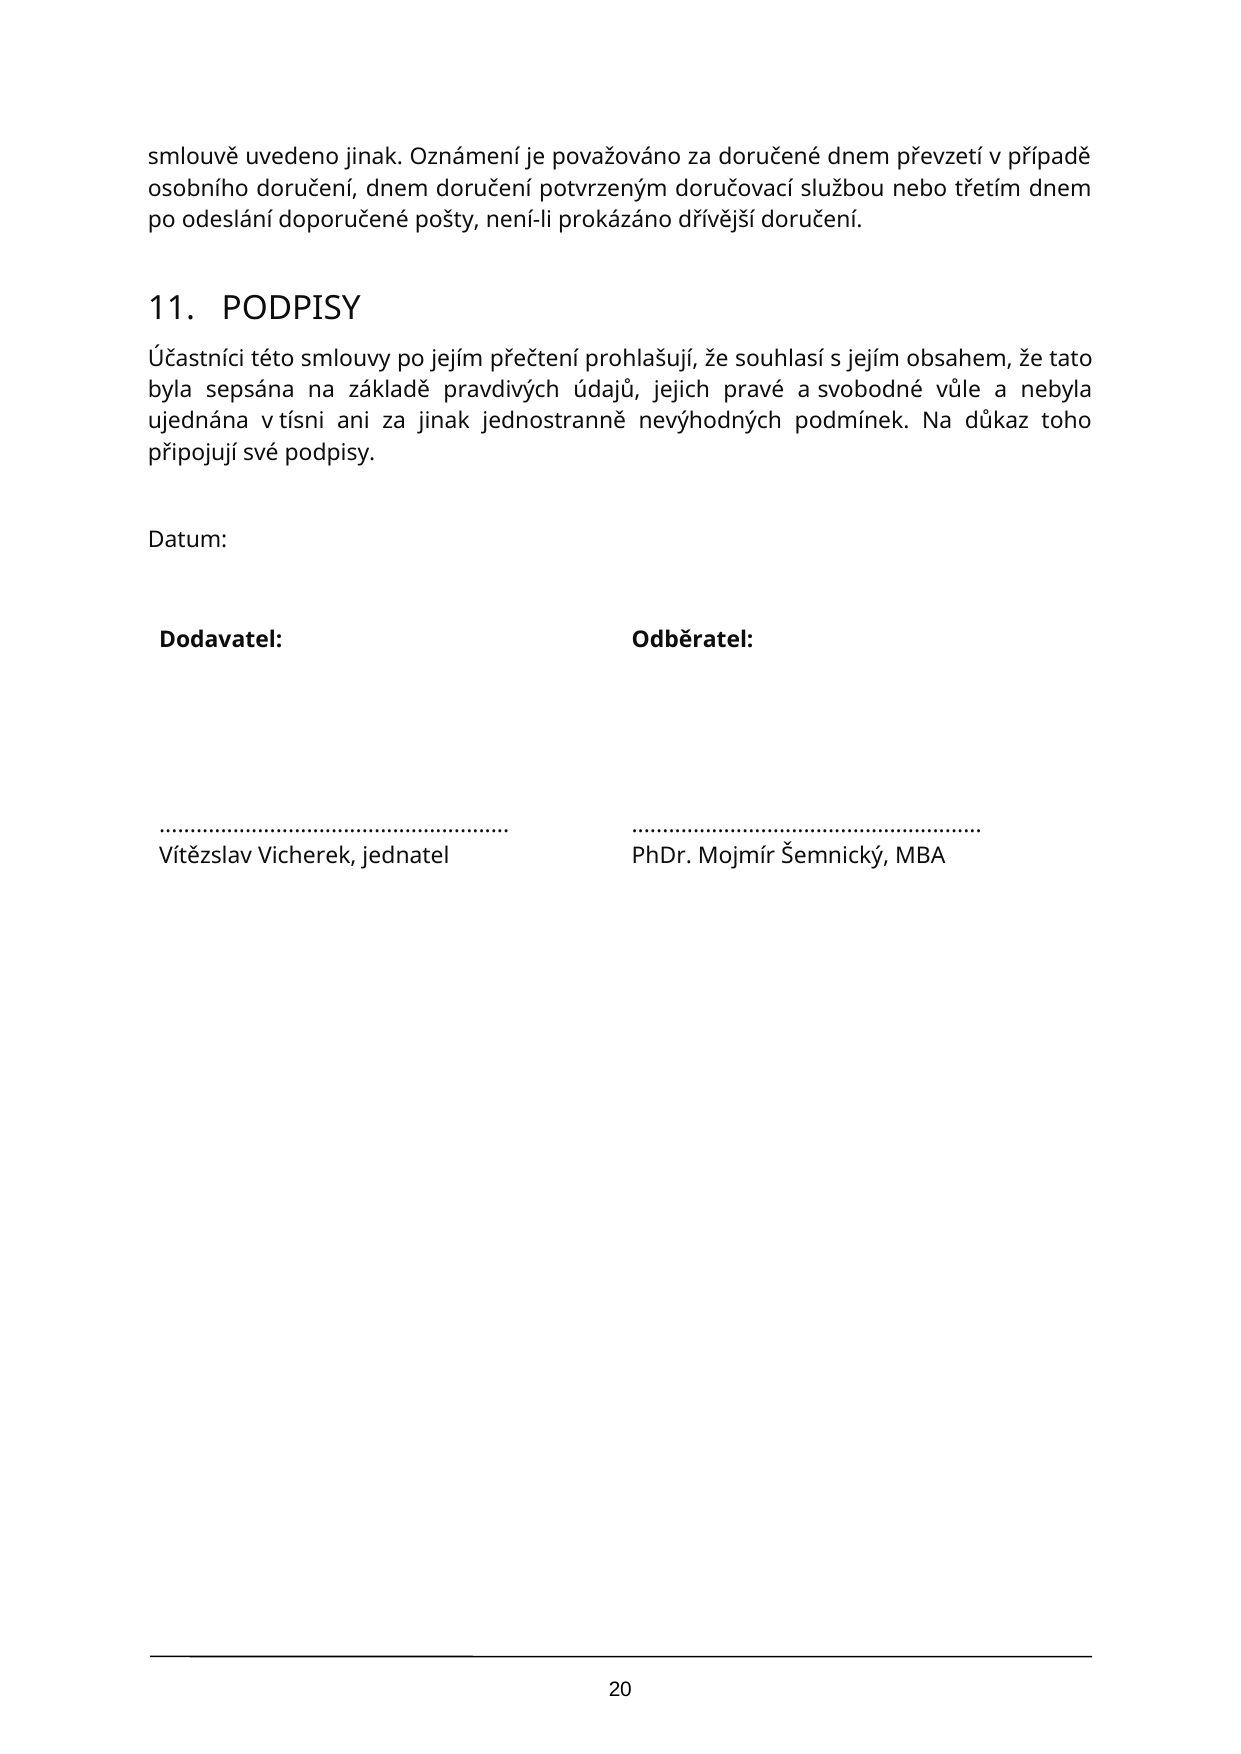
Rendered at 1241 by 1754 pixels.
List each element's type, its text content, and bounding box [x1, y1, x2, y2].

text Datum: [148, 523, 1093, 554]
table_header Dodavatel: ......................................................... Vítězslav Vicherek, jednatel [148, 623, 620, 939]
text Účastníci této smlouvy po jejím přečtení prohlašují, že souhlasí s jejím obsahem, že tato byla sepsána na základě pravdivých údajů, jejich pravé a svobodné vůle a nebyla ujednána v tísni ani za jinak jednostranně nevýhodných podmínek. Na důkaz toho připojují své podpisy. [148, 342, 1093, 467]
table_header Odběratel: ......................................................... PhDr. Mojmír Šemnický, MBA [620, 623, 1093, 939]
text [148, 140, 1093, 234]
subtitle PODPISY [148, 284, 1093, 329]
